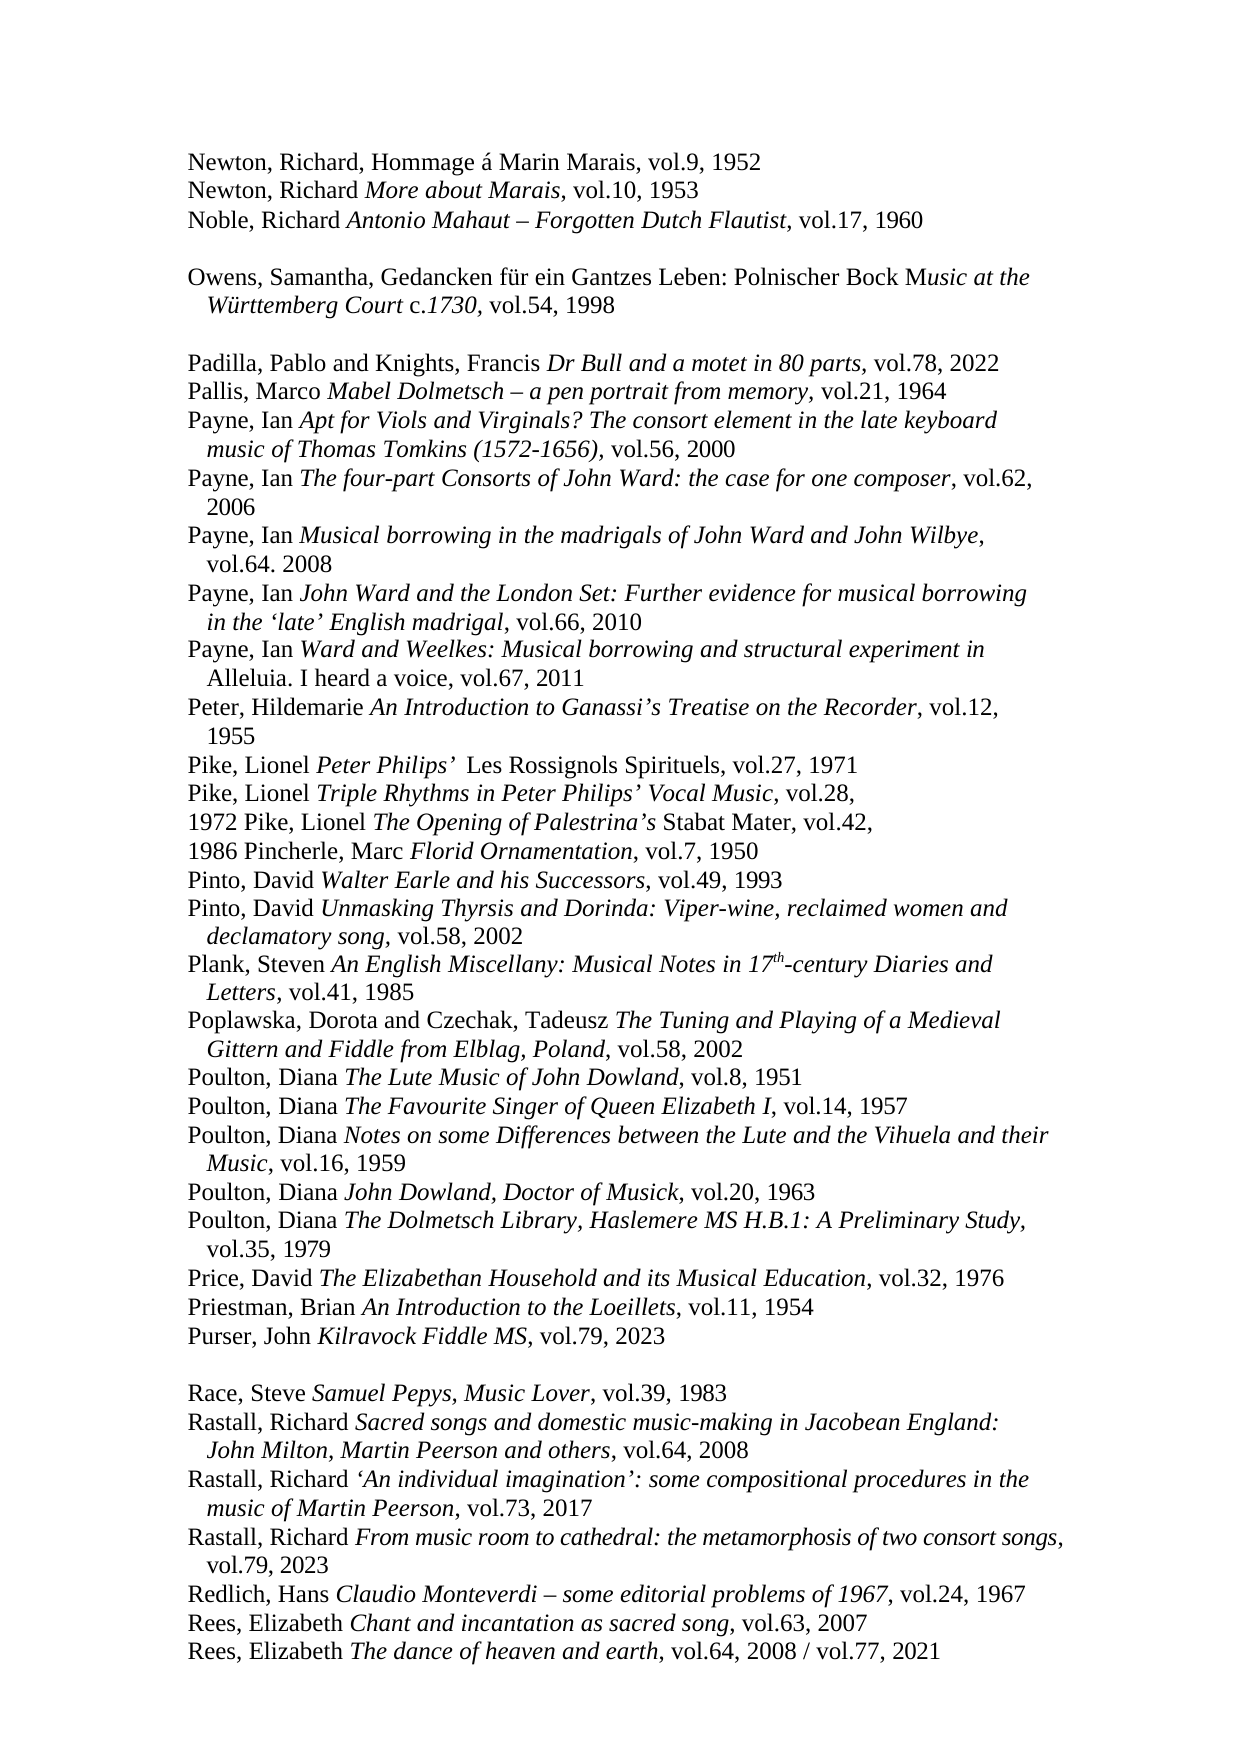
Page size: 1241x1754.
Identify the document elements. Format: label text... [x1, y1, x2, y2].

text Rastall, Richard From music room to cathedral: the metamorphosis of two consort songs, vol.79, 2023 [187, 1522, 1065, 1579]
text Pike, Lionel Peter Philips’ Les Rossignols Spirituels, vol.27, 1971 Pike, Lionel Triple Rhythms in Peter Philips’ Vocal Music, vol.28, 1972 Pike, Lionel The Opening of Palestrina’s Stabat Mater, vol.42, 1986 Pincherle, Marc Florid Ornamentation, vol.7, 1950 [187, 750, 911, 865]
text Rastall, Richard Sacred songs and domestic music-making in Jacobean England: John Milton, Martin Peerson and others, vol.64, 2008 [187, 1407, 1032, 1464]
text Purser, John Kilravock Fiddle MS, vol.79, 2023 [187, 1321, 1065, 1350]
text Alleluia. I heard a voice, vol.67, 2011 [206, 663, 1065, 692]
text Owens, Samantha, Gedancken für ein Gantzes Leben: Polnischer Bock Music at the Württemberg Court c.1730, vol.54, 1998 [187, 262, 1065, 319]
text Poplawska, Dorota and Czechak, Tadeusz The Tuning and Playing of a Medieval Gittern and Fiddle from Elblag, Poland, vol.58, 2002 [187, 1006, 1065, 1062]
text music of Thomas Tomkins (1572-1656), vol.56, 2000 [206, 434, 1065, 463]
text Poulton, Diana Notes on some Differences between the Lute and the Vihuela and their Music, vol.16, 1959 [187, 1121, 1065, 1177]
text Poulton, Diana The Favourite Singer of Queen Elizabeth I, vol.14, 1957 [187, 1091, 1065, 1120]
text Newton, Richard, Hommage á Marin Marais, vol.9, 1952 Newton, Richard More about Marais, vol.10, 1953 [187, 148, 779, 204]
text Payne, Ian Musical borrowing in the madrigals of John Ward and John Wilbye, vol.64. 2008 [187, 520, 1032, 578]
text Rees, Elizabeth The dance of heaven and earth, vol.64, 2008 / vol.77, 2021 [187, 1637, 1065, 1665]
text Poulton, Diana The Dolmetsch Library, Haslemere MS H.B.1: A Preliminary Study, [187, 1206, 1065, 1234]
text Peter, Hildemarie An Introduction to Ganassi’s Treatise on the Recorder, vol.12, 1955 [187, 692, 1032, 750]
text Payne, Ian John Ward and the London Set: Further evidence for musical borrowing in the ‘late’ English madrigal, vol.66, 2010 [187, 578, 1032, 635]
text Payne, Ian Ward and Weelkes: Musical borrowing and structural experiment in [187, 635, 1065, 663]
text vol.35, 1979 [206, 1235, 1065, 1263]
text Plank, Steven An English Miscellany: Musical Notes in 17th-century Diaries and Letters, vol.41, 1985 [187, 950, 1032, 1006]
text Redlich, Hans Claudio Monteverdi – some editorial problems of 1967, vol.24, 1967 Rees, Elizabeth Chant and incantation as sacred song, vol.63, 2007 [187, 1579, 1065, 1637]
text Pinto, David Walter Earle and his Successors, vol.49, 1993 [187, 865, 1065, 893]
text Pinto, David Unmasking Thyrsis and Dorinda: Viper-wine, reclaimed women and declamatory song, vol.58, 2002 [187, 893, 1065, 950]
text Price, David The Elizabethan Household and its Musical Education, vol.32, 1976 Priestman, Brian An Introduction to the Loeillets, vol.11, 1954 [187, 1263, 1065, 1321]
text Poulton, Diana John Dowland, Doctor of Musick, vol.20, 1963 [187, 1177, 1065, 1206]
text Race, Steve Samuel Pepys, Music Lover, vol.39, 1983 [187, 1378, 1065, 1407]
text Padilla, Pablo and Knights, Francis Dr Bull and a motet in 80 parts, vol.78, 2022 Pallis, Marco Mabel Dolmetsch – a pen portrait from memory, vol.21, 1964 Payne, Ian Apt for Viols and Virginals? The consort element in the late keyboard [187, 348, 1007, 434]
text Poulton, Diana The Lute Music of John Dowland, vol.8, 1951 [187, 1063, 1065, 1091]
text Noble, Richard Antonio Mahaut – Forgotten Dutch Flautist, vol.17, 1960 [187, 205, 1065, 233]
text Payne, Ian The four-part Consorts of John Ward: the case for one composer, vol.62, 2006 [187, 463, 1065, 520]
text Rastall, Richard ‘An individual imagination’: some compositional procedures in the music of Martin Peerson, vol.73, 2017 [187, 1464, 1065, 1522]
